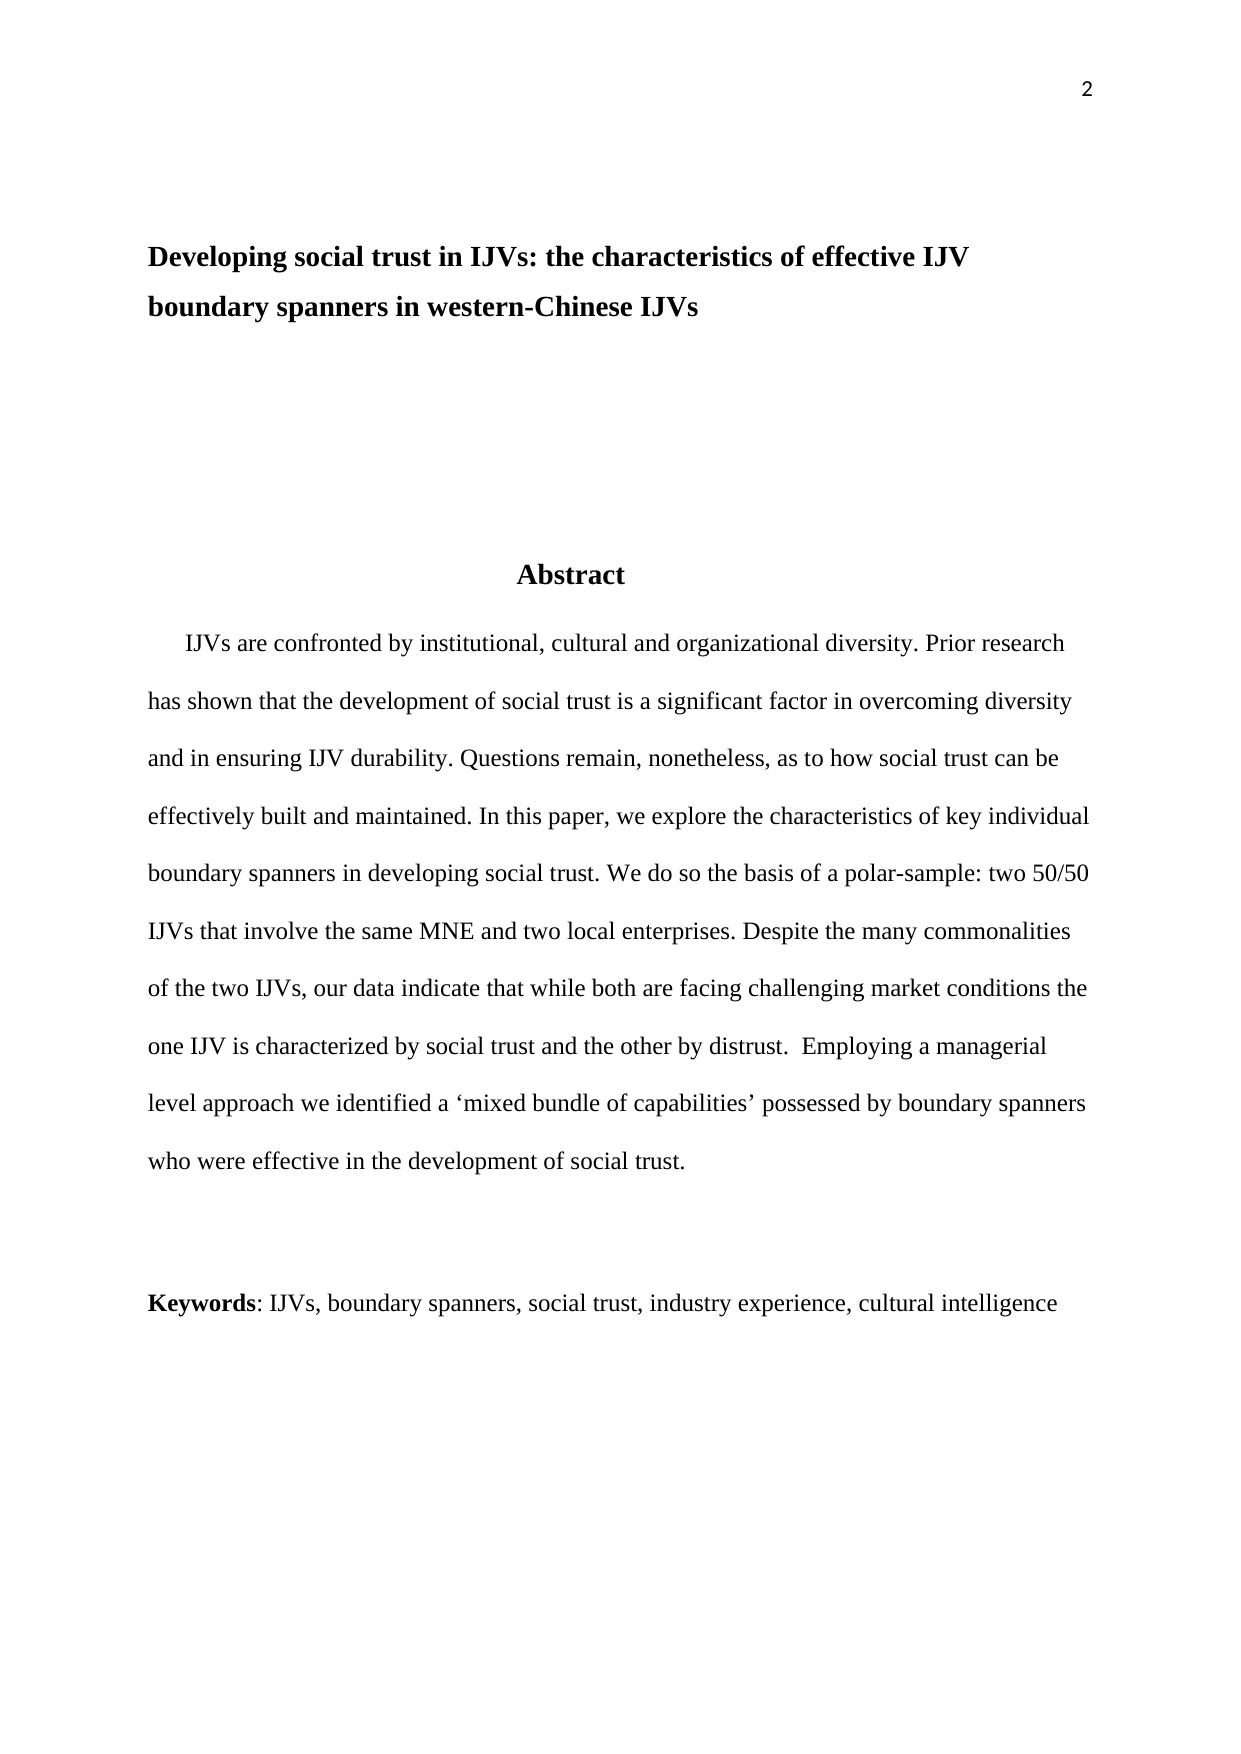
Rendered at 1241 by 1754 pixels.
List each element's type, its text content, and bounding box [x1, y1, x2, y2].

text IJVs are confronted by institutional, cultural and organizational diversity. Prior research has shown that the development of social trust is a significant factor in overcoming diversity and in ensuring IJV durability. Questions remain, nonetheless, as to how social trust can be effectively built and maintained. In this paper, we explore the characteristics of key individual boundary spanners in developing social trust. We do so the basis of a polar-sample: two 50/50 IJVs that involve the same MNE and two local enterprises. Despite the many commonalities of the two IJVs, our data indicate that while both are facing challenging market conditions the one IJV is characterized by social trust and the other by distrust. Employing a managerial level approach we identified a ‘mixed bundle of capabilities’ possessed by boundary spanners who were effective in the development of social trust. [148, 628, 1093, 1174]
text Keywords: IJVs, boundary spanners, social trust, industry experience, cultural intelligence [148, 1288, 1093, 1317]
text Developing social trust in IJVs: the characteristics of effective IJV boundary spanners in western-Chinese IJVs [148, 239, 1093, 323]
text Abstract [443, 557, 1093, 591]
